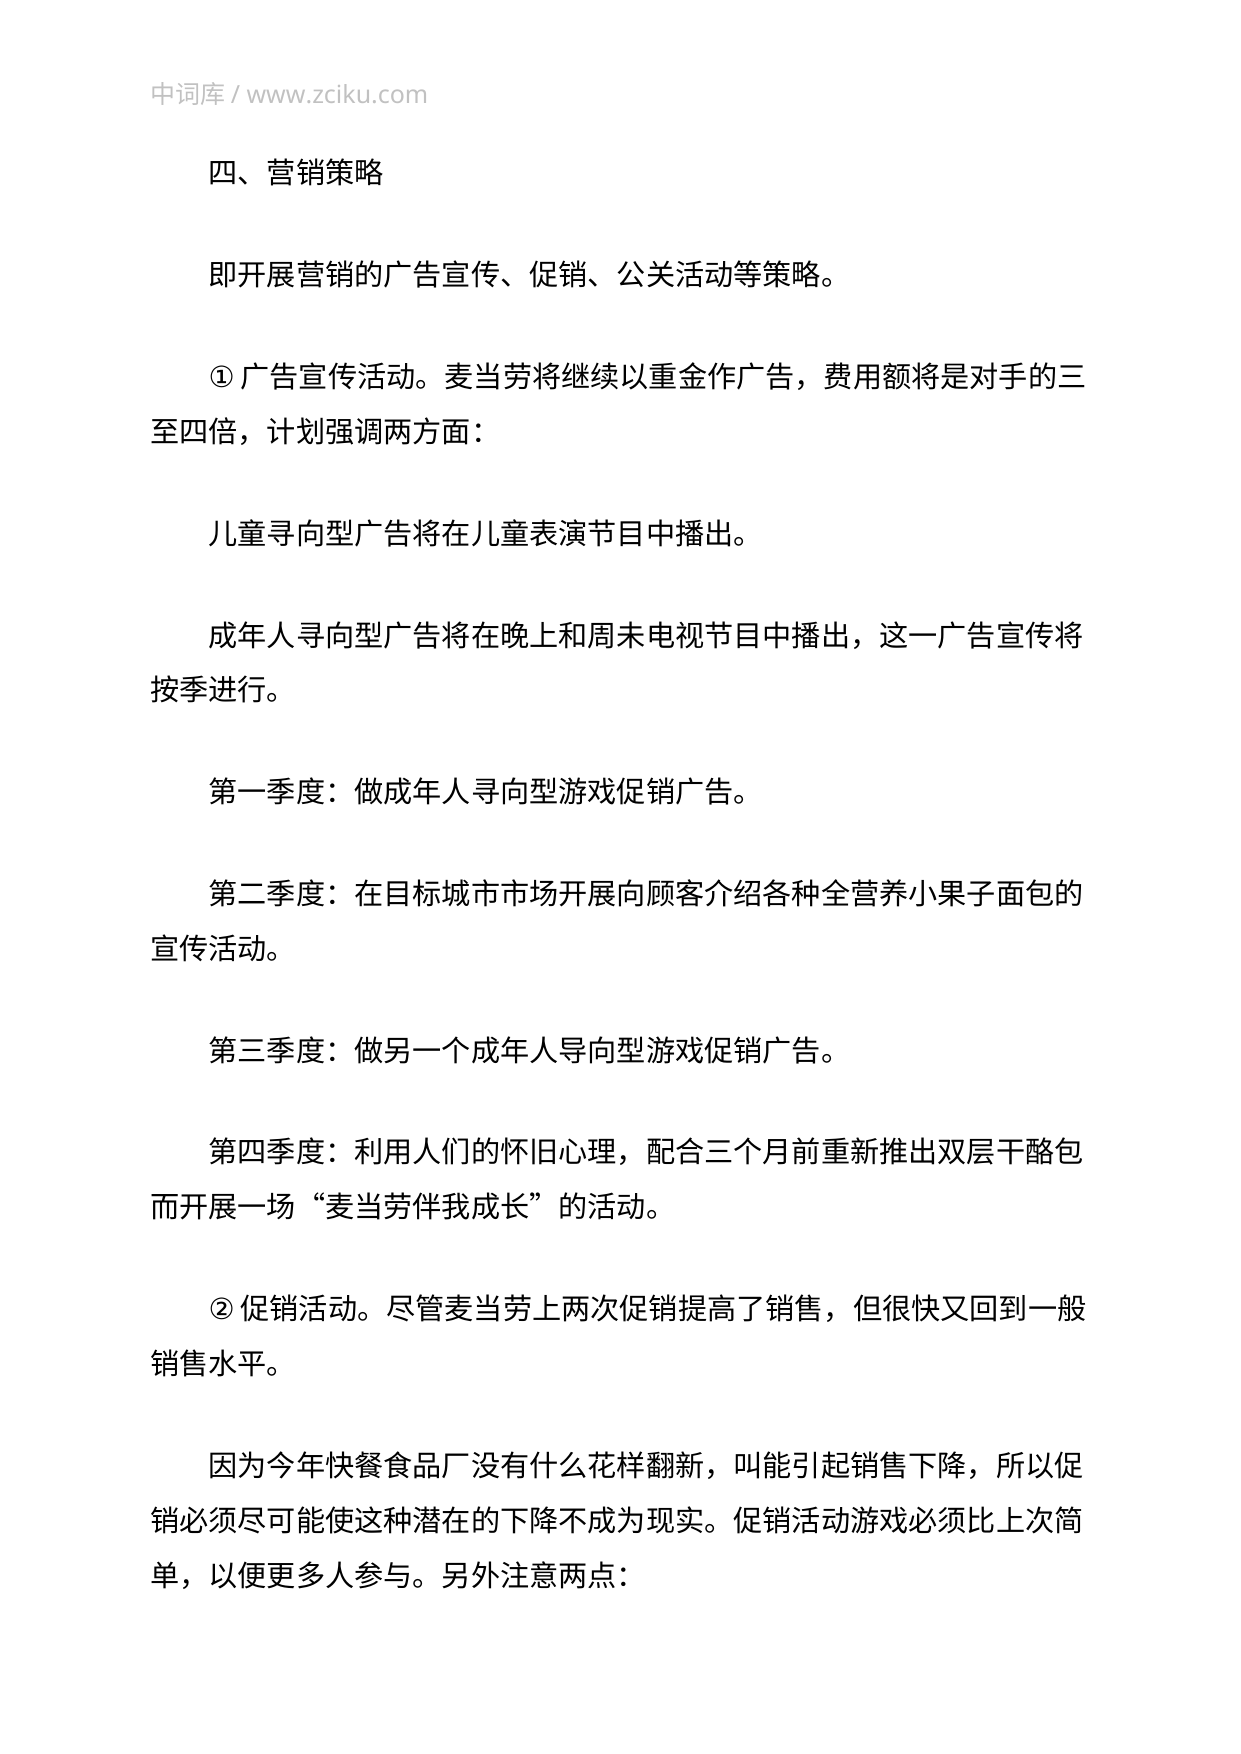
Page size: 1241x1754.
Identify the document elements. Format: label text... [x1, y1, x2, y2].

text 即开展营销的广告宣传、促销、公关活动等策略。 [150, 252, 1090, 294]
text 第四季度：利用人们的怀旧心理，配合三个月前重新推出双层干酪包而开展一场“麦当劳伴我成长”的活动。 [150, 1129, 1090, 1226]
text 因为今年快餐食品厂没有什么花样翻新，叫能引起销售下降，所以促销必须尽可能使这种潜在的下降不成为现实。促销活动游戏必须比上次简单，以便更多人参与。另外注意两点： [150, 1442, 1090, 1594]
text ②促销活动。尽管麦当劳上两次促销提高了销售，但很快又回到一般销售水平。 [150, 1286, 1090, 1383]
text 第一季度：做成年人寻向型游戏促销广告。 [150, 769, 1090, 811]
text 第三季度：做另一个成年人导向型游戏促销广告。 [150, 1027, 1090, 1069]
text 儿童寻向型广告将在儿童表演节目中播出。 [150, 510, 1090, 553]
text ①广告宣传活动。麦当劳将继续以重金作广告，费用额将是对手的三至四倍，计划强调两方面： [150, 353, 1090, 451]
text 第二季度：在目标城市市场开展向顾客介绍各种全营养小果子面包的宣传活动。 [150, 871, 1090, 968]
text 成年人寻向型广告将在晚上和周未电视节目中播出，这一广告宣传将按季进行。 [150, 612, 1090, 709]
text 四、营销策略 [150, 150, 1090, 192]
